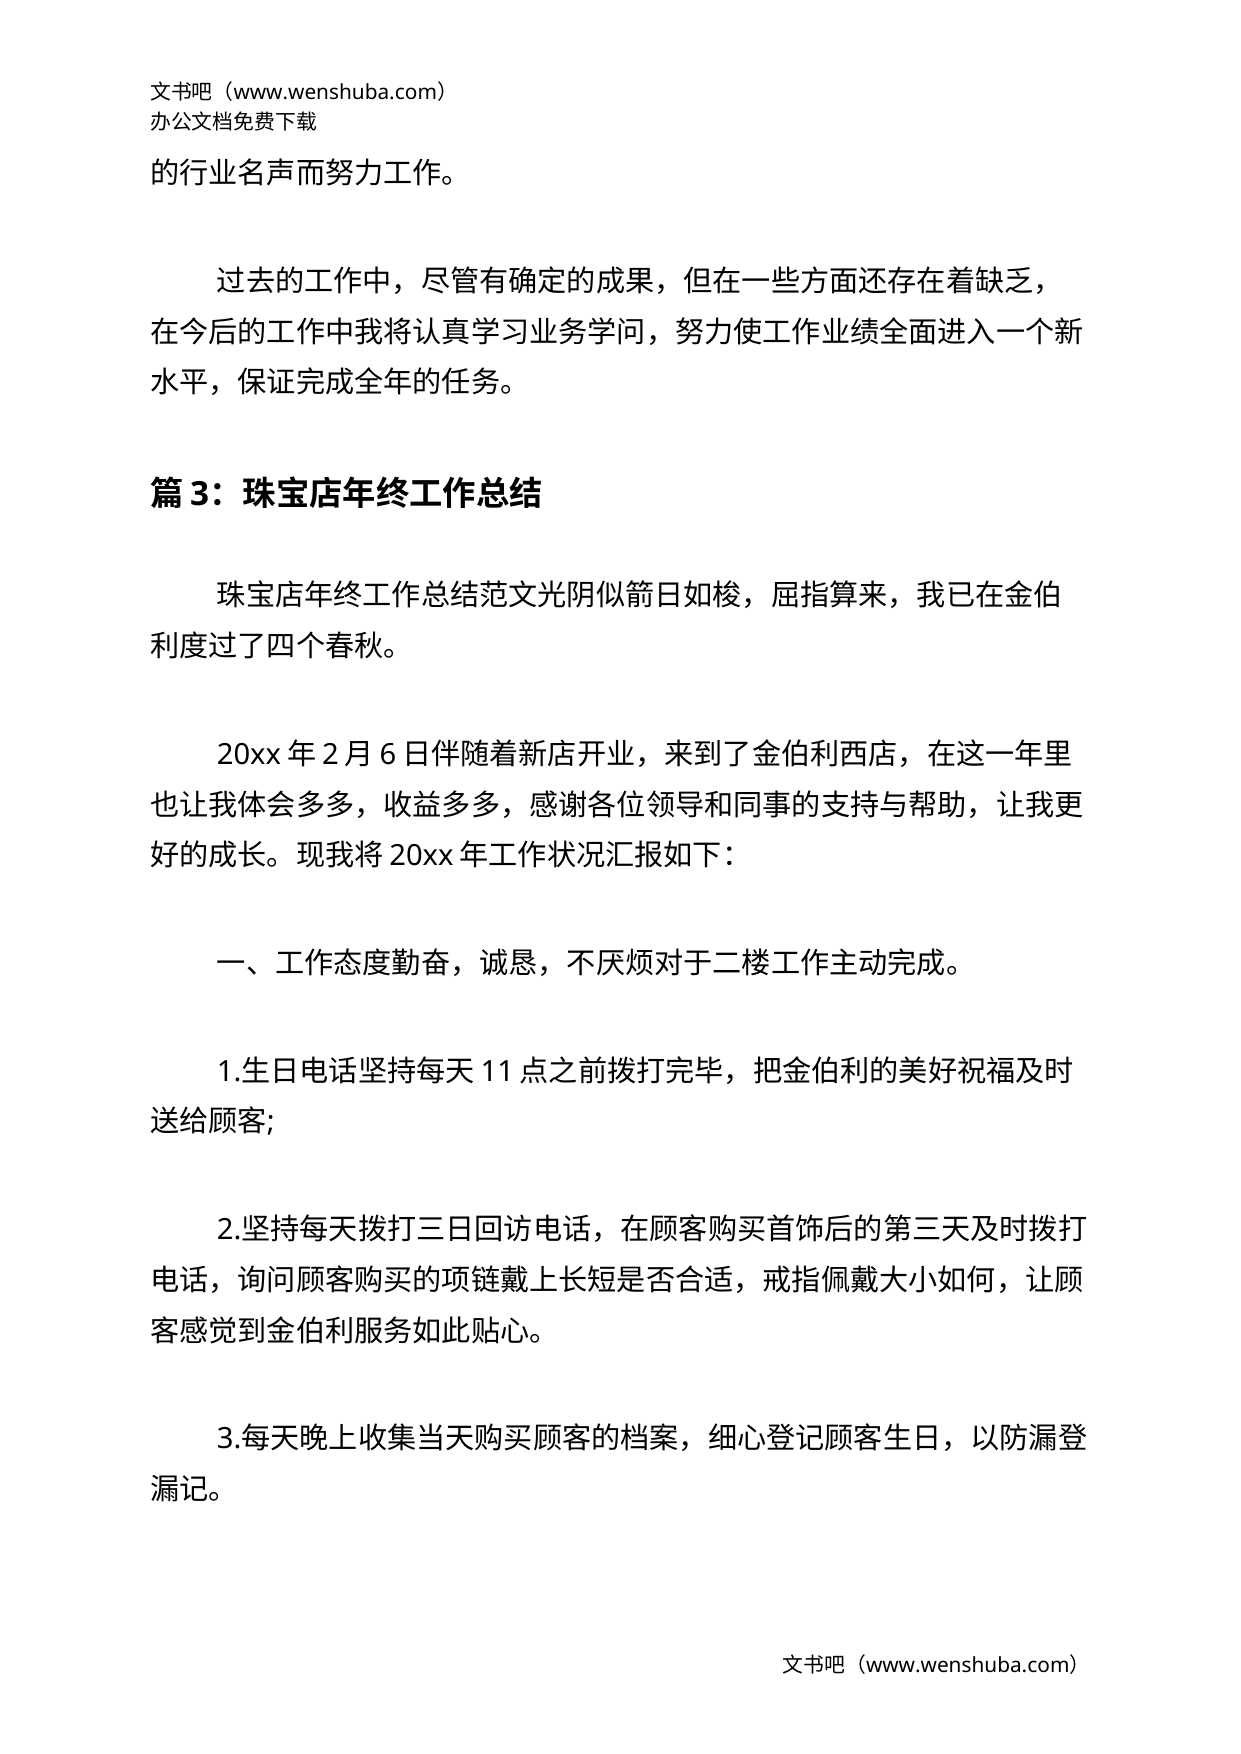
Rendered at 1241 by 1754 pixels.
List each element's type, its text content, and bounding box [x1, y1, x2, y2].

text 篇3：珠宝店年终工作总结 [150, 467, 1090, 515]
text 一、工作态度勤奋，诚恳，不厌烦对于二楼工作主动完成。 [150, 939, 1090, 982]
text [150, 150, 1090, 192]
text 1.生日电话坚持每天11点之前拨打完毕，把金伯利的美好祝福及时送给顾客; [150, 1047, 1090, 1140]
text 20xx年2月6日伴随着新店开业，来到了金伯利西店，在这一年里也让我体会多多，收益多多，感谢各位领导和同事的支持与帮助，让我更好的成长。现我将20xx年工作状况汇报如下： [150, 730, 1090, 874]
text 过去的工作中，尽管有确定的成果，但在一些方面还存在着缺乏，在今后的工作中我将认真学习业务学问，努力使工作业绩全面进入一个新水平，保证完成全年的任务。 [150, 258, 1090, 401]
text 珠宝店年终工作总结范文光阴似箭日如梭，屈指算来，我已在金伯利度过了四个春秋。 [150, 572, 1090, 665]
text 2.坚持每天拨打三日回访电话，在顾客购买首饰后的第三天及时拨打电话，询问顾客购买的项链戴上长短是否合适，戒指佩戴大小如何，让顾客感觉到金伯利服务如此贴心。 [150, 1206, 1090, 1349]
text 3.每天晚上收集当天购买顾客的档案，细心登记顾客生日，以防漏登漏记。 [150, 1415, 1090, 1508]
